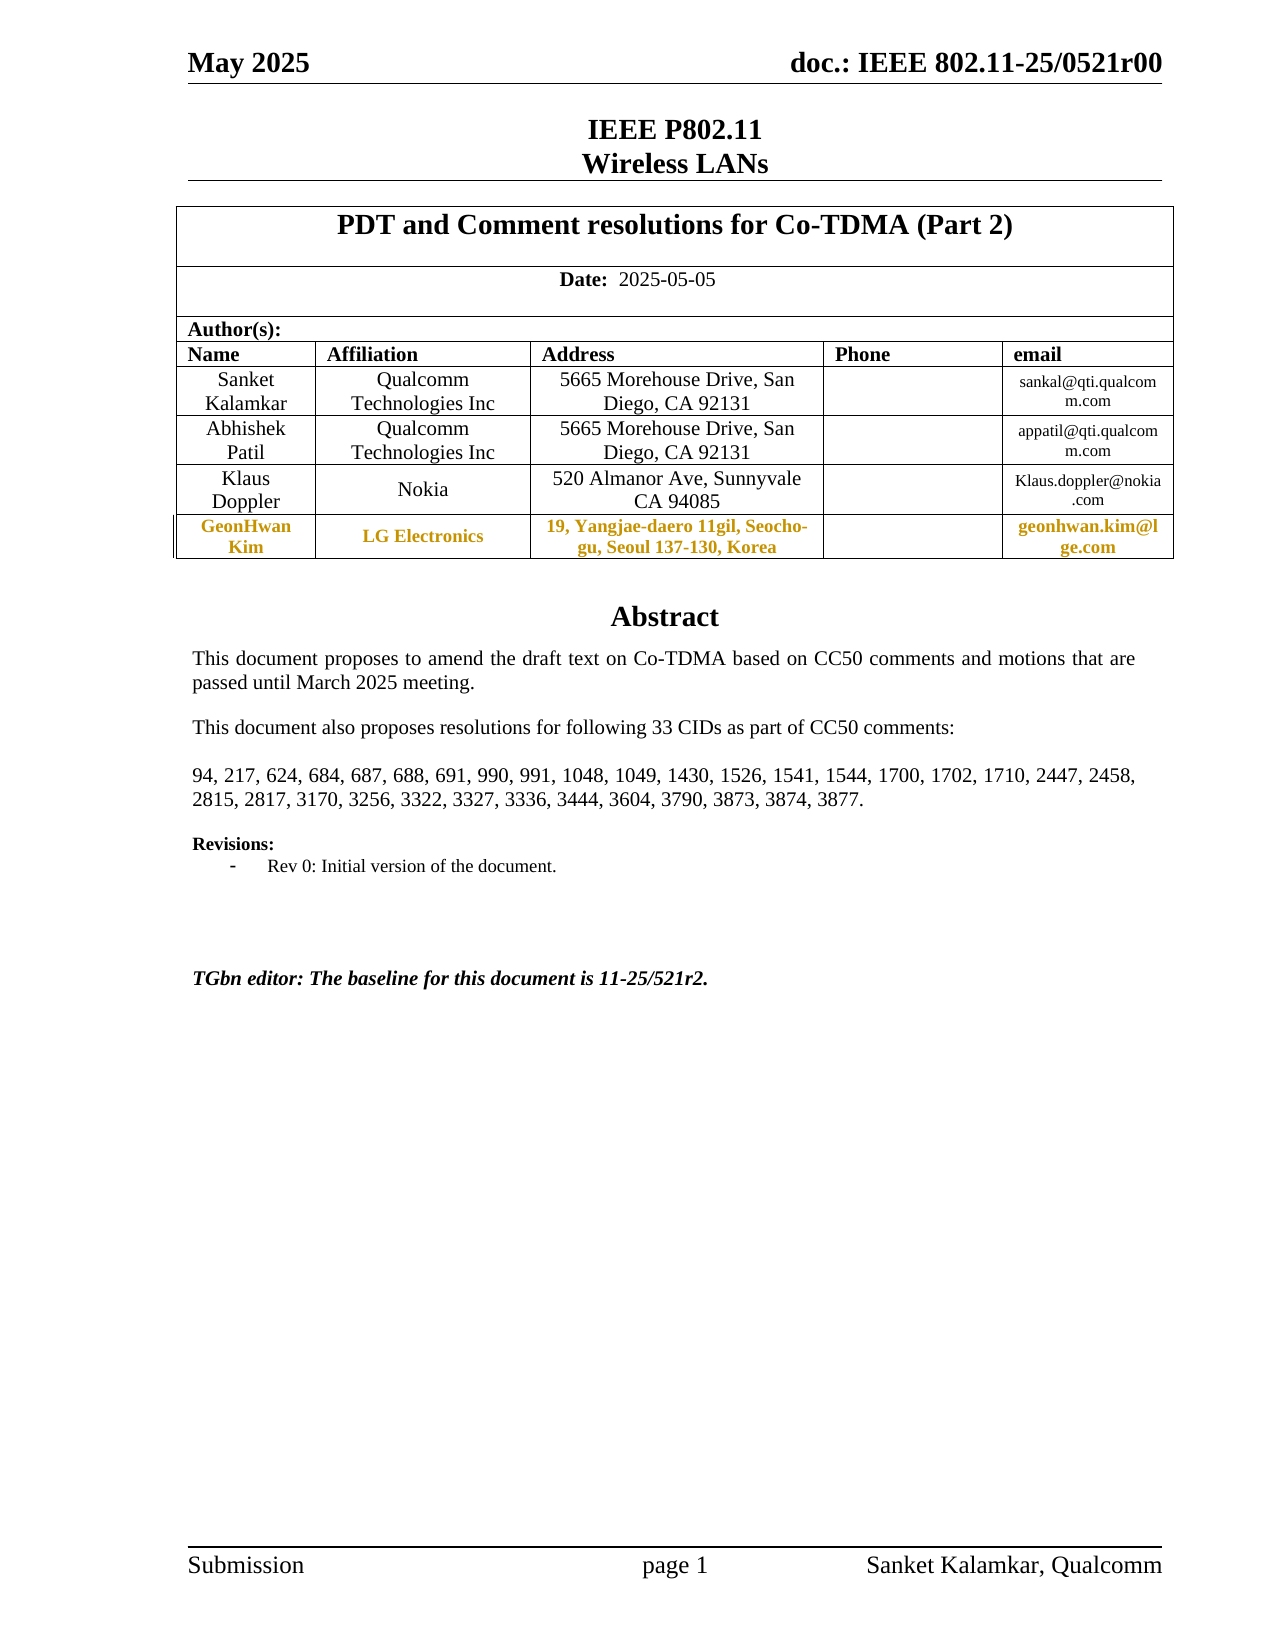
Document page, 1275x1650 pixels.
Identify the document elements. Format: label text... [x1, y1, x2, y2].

table_cell 19, Yangjae-daero 11gil, Seocho-gu, Seoul 137-130, Korea [531, 515, 823, 558]
table_cell 520 Almanor Ave, Sunnyvale CA 94085 [531, 465, 823, 513]
table_cell Date: 2025-05-05 [177, 267, 1173, 316]
table_cell Abhishek Patil [177, 416, 315, 464]
table_cell Address [531, 342, 823, 366]
table_cell Qualcomm Technologies Inc [316, 416, 530, 464]
table_cell Qualcomm Technologies Inc [316, 367, 530, 415]
table_cell [824, 367, 1002, 415]
table_cell Name [177, 342, 315, 366]
table_cell appatil@qti.qualcomm.com [1003, 416, 1173, 464]
table_cell 5665 Morehouse Drive, San Diego, CA 92131 [531, 416, 823, 464]
table_cell Klaus.doppler@nokia.com [1003, 465, 1173, 513]
table_cell [824, 515, 1002, 558]
table_header PDT and Comment resolutions for Co-TDMA (Part 2) [177, 207, 1173, 266]
table_cell Affiliation [316, 342, 530, 366]
table_cell LG Electronics [316, 515, 530, 558]
text IEEE P802.11 Wireless LANs [187, 112, 1162, 181]
table_cell email [1003, 342, 1173, 366]
table_cell sankal@qti.qualcomm.com [1003, 367, 1173, 415]
table_cell GeonHwan Kim [177, 515, 315, 558]
table_cell Sanket Kalamkar [177, 367, 315, 415]
table_cell Phone [824, 342, 1002, 366]
table_cell 5665 Morehouse Drive, San Diego, CA 92131 [531, 367, 823, 415]
table_cell [824, 416, 1002, 464]
table_cell geonhwan.kim@lge.com [1003, 515, 1173, 558]
table_cell Nokia [316, 465, 530, 513]
table_cell Klaus Doppler [177, 465, 315, 513]
table_cell [824, 465, 1002, 513]
table_cell Author(s): [177, 317, 1173, 341]
